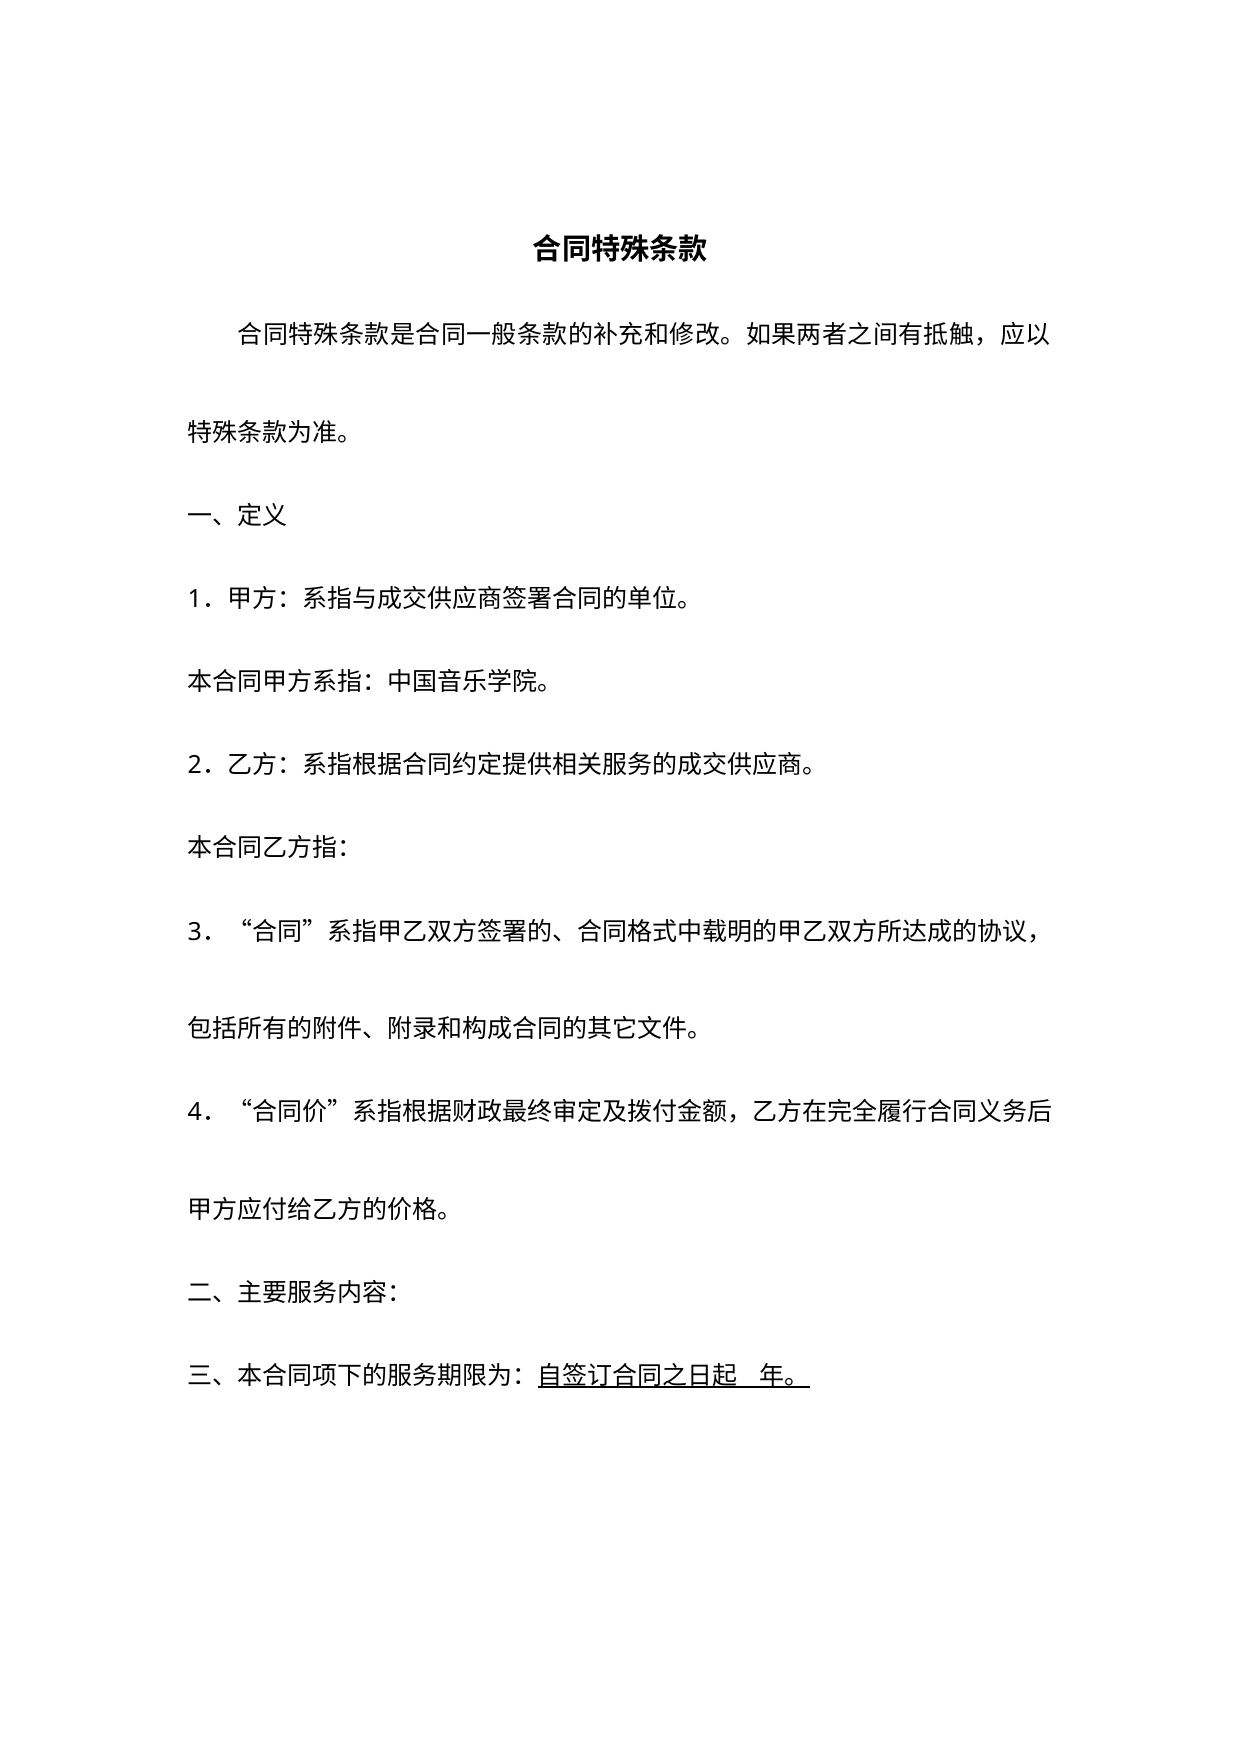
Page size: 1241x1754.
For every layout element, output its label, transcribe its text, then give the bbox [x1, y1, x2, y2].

text 2．乙方：系指根据合同约定提供相关服务的成交供应商。 [187, 730, 1053, 795]
text 二、主要服务内容： [187, 1258, 1053, 1323]
text 合同特殊条款是合同一般条款的补充和修改。如果两者之间有抵触，应以特殊条款为准。 [187, 300, 1053, 463]
text 三、本合同项下的服务期限为：自签订合同之日起 年。 [187, 1341, 1053, 1406]
text 4．“合同价”系指根据财政最终审定及拨付金额，乙方在完全履行合同义务后甲方应付给乙方的价格。 [187, 1077, 1053, 1240]
text 合同特殊条款 [187, 214, 1053, 279]
text 3．“合同”系指甲乙双方签署的、合同格式中载明的甲乙双方所达成的协议， 包括所有的附件、附录和构成合同的其它文件。 [187, 897, 1053, 1059]
text 本合同乙方指： [187, 813, 1053, 878]
text 1．甲方：系指与成交供应商签署合同的单位。 [187, 564, 1053, 629]
text 本合同甲方系指：中国音乐学院。 [187, 647, 1053, 712]
text 一、定义 [187, 481, 1053, 546]
